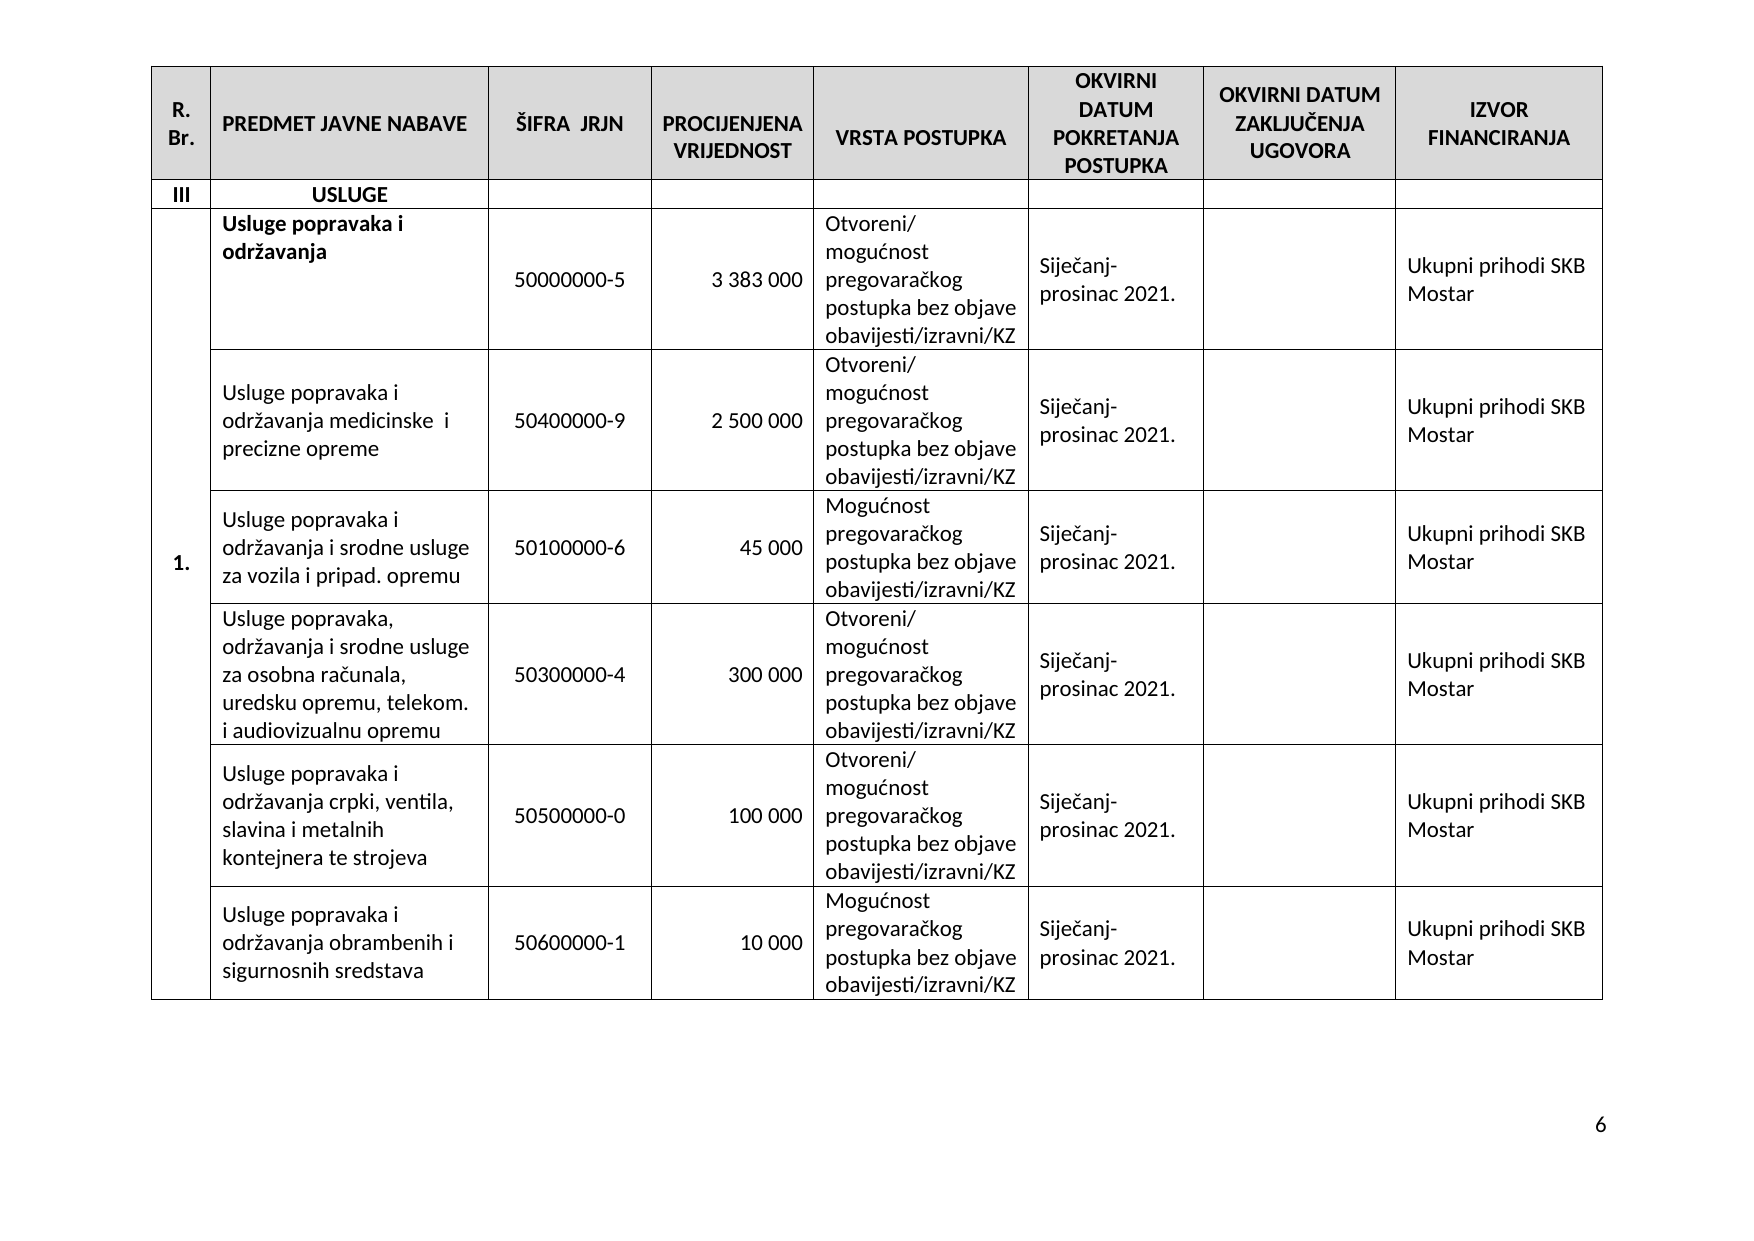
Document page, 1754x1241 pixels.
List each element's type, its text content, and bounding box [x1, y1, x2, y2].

table_cell 100 000 [652, 745, 813, 886]
table_cell [1396, 180, 1602, 208]
table_cell Usluge popravaka i održavanja i srodne usluge za vozila i pripad. opremu [211, 491, 488, 603]
table_cell Usluge popravaka i održavanja crpki, ventila, slavina i metalnih kontejnera te strojeva [211, 745, 488, 886]
table_cell Ukupni prihodi SKB Mostar [1396, 350, 1602, 490]
table_cell 50600000-1 [489, 887, 651, 999]
table_cell 1. [152, 209, 210, 999]
table_cell [814, 180, 1028, 208]
table_cell 50100000-6 [489, 491, 651, 603]
table_header OKVIRNI DATUM ZAKLJUČENJA UGOVORA [1204, 67, 1395, 179]
table_cell 45 000 [652, 491, 813, 603]
table_cell [489, 180, 651, 208]
table_cell III [152, 180, 210, 208]
table_cell [1204, 209, 1395, 349]
table_header PROCIJENJENA VRIJEDNOST [652, 67, 813, 179]
table_cell Mogućnost pregovaračkog postupka bez objave obavijesti/izravni/KZ [814, 887, 1028, 999]
table_header R. Br. [152, 67, 210, 179]
table_cell 10 000 [652, 887, 813, 999]
table_cell Siječanj-prosinac 2021. [1029, 350, 1203, 490]
table_cell Mogućnost pregovaračkog postupka bez objave obavijesti/izravni/KZ [814, 491, 1028, 603]
table_cell Otvoreni/ mogućnost pregovaračkog postupka bez objave obavijesti/izravni/KZ [814, 209, 1028, 349]
table_header VRSTA POSTUPKA [814, 67, 1028, 179]
table_cell 3 383 000 [652, 209, 813, 349]
table_cell Ukupni prihodi SKB Mostar [1396, 745, 1602, 886]
table_cell [1204, 887, 1395, 999]
table_cell Siječanj-prosinac 2021. [1029, 491, 1203, 603]
table_cell [1204, 180, 1395, 208]
table_cell Ukupni prihodi SKB Mostar [1396, 491, 1602, 603]
table_cell [1204, 745, 1395, 886]
table_cell Otvoreni/ mogućnost pregovaračkog postupka bez objave obavijesti/izravni/KZ [814, 350, 1028, 490]
table_cell Siječanj-prosinac 2021. [1029, 604, 1203, 744]
table_cell 300 000 [652, 604, 813, 744]
table_cell [1204, 491, 1395, 603]
table_cell 2 500 000 [652, 350, 813, 490]
table_cell [1204, 604, 1395, 744]
table_cell Usluge popravaka i održavanja obrambenih i sigurnosnih sredstava [211, 887, 488, 999]
table_cell [1204, 350, 1395, 490]
table_cell Usluge popravaka i održavanja medicinske i precizne opreme [211, 350, 488, 490]
table_cell Siječanj-prosinac 2021. [1029, 887, 1203, 999]
table_cell Ukupni prihodi SKB Mostar [1396, 604, 1602, 744]
table_cell 50500000-0 [489, 745, 651, 886]
table_cell Ukupni prihodi SKB Mostar [1396, 887, 1602, 999]
table_header ŠIFRA JRJN [489, 67, 651, 179]
table_cell 50300000-4 [489, 604, 651, 744]
table_cell Usluge popravaka i održavanja [211, 209, 488, 349]
table_header OKVIRNI DATUM POKRETANJA POSTUPKA [1029, 67, 1203, 179]
table_cell USLUGE [211, 180, 488, 208]
table_cell Otvoreni/ mogućnost pregovaračkog postupka bez objave obavijesti/izravni/KZ [814, 604, 1028, 744]
table_cell Ukupni prihodi SKB Mostar [1396, 209, 1602, 349]
table_cell 50400000-9 [489, 350, 651, 490]
table_cell 50000000-5 [489, 209, 651, 349]
table_header IZVOR FINANCIRANJA [1396, 67, 1602, 179]
table_cell Siječanj-prosinac 2021. [1029, 745, 1203, 886]
table_cell [652, 180, 813, 208]
table_cell Siječanj-prosinac 2021. [1029, 209, 1203, 349]
table_cell Usluge popravaka, održavanja i srodne usluge za osobna računala, uredsku opremu, telekom. i audiovizualnu opremu [211, 604, 488, 744]
table_header PREDMET JAVNE NABAVE [211, 67, 488, 179]
table_cell [1029, 180, 1203, 208]
table_cell Otvoreni/ mogućnost pregovaračkog postupka bez objave obavijesti/izravni/KZ [814, 745, 1028, 886]
